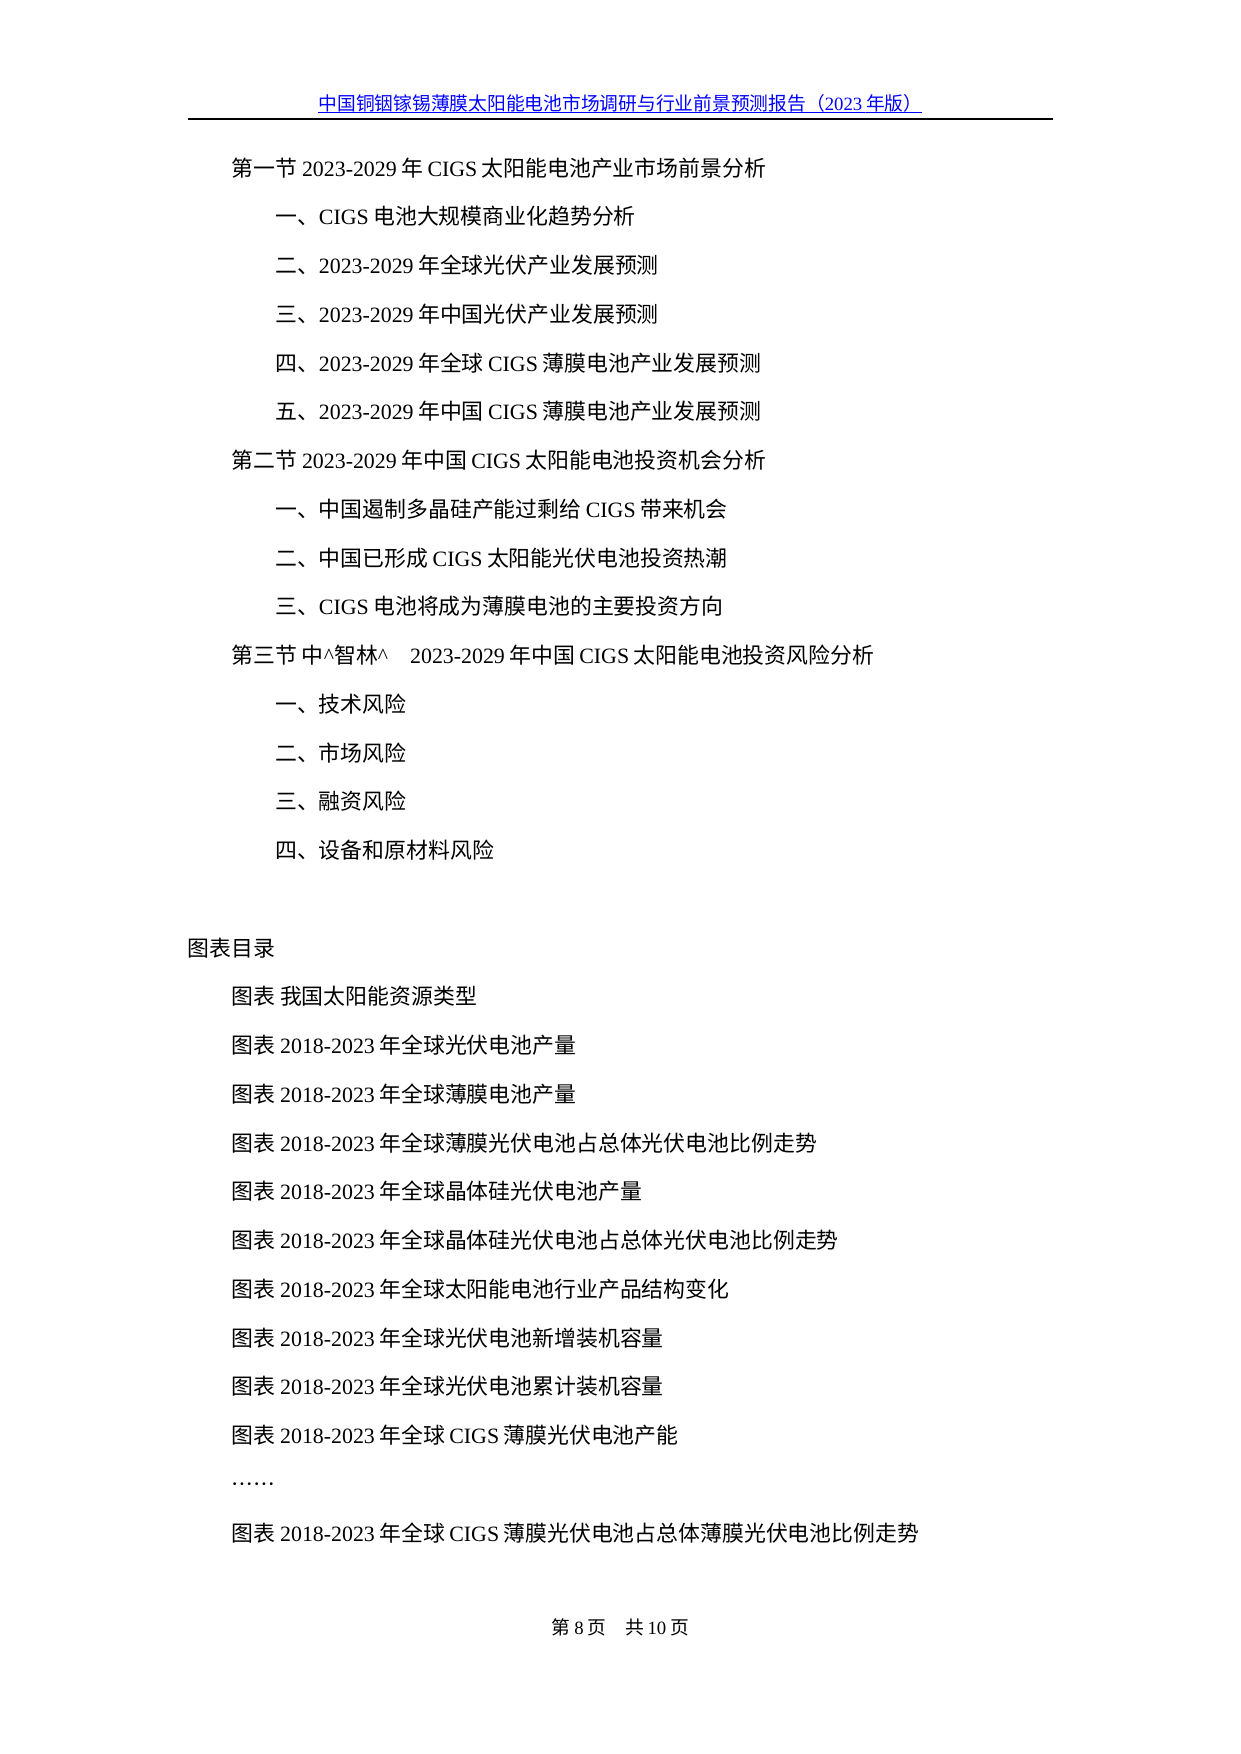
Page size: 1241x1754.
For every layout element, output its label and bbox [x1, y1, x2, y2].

text [187, 150, 1053, 1548]
